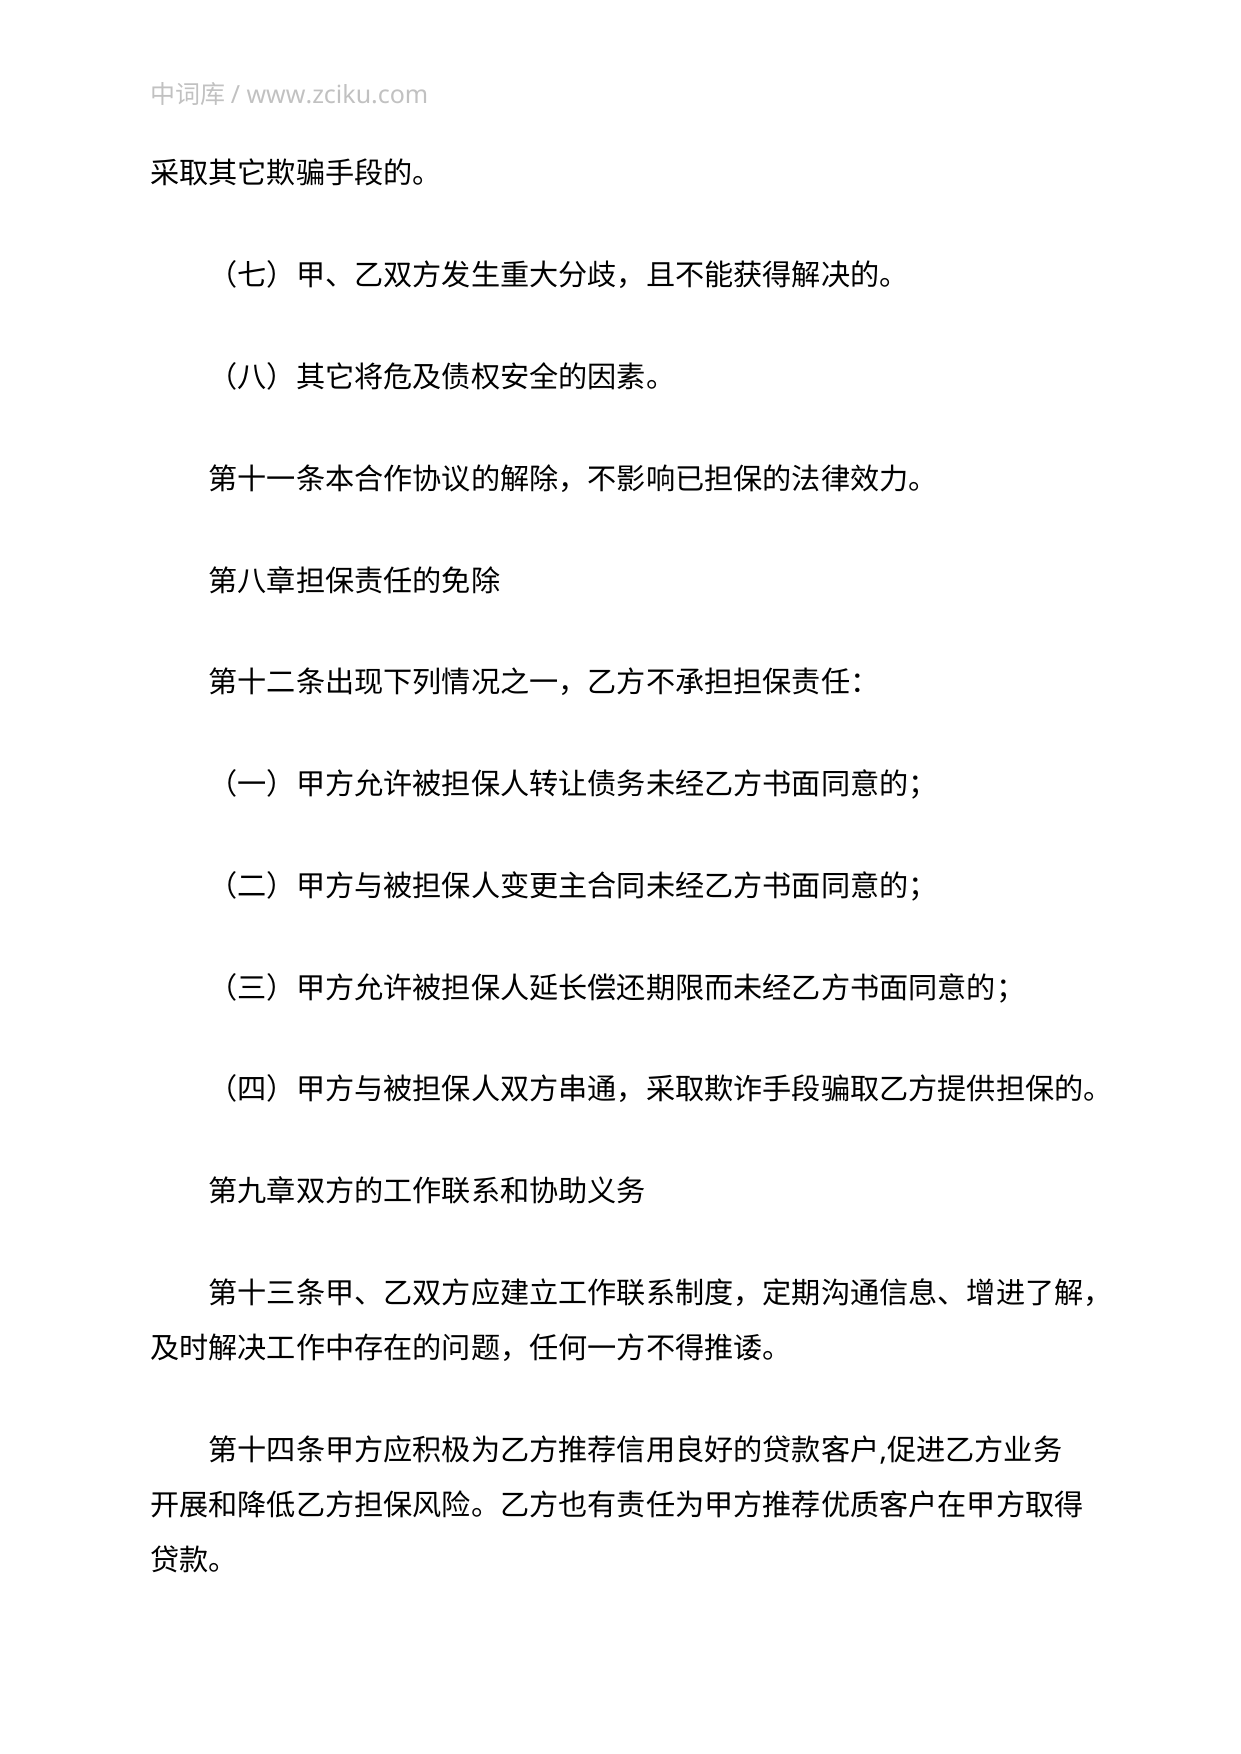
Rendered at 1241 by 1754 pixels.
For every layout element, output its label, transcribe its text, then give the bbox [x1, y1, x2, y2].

text （四）甲方与被担保人双方串通，采取欺诈手段骗取乙方提供担保的。 [150, 1066, 1090, 1108]
text 第八章担保责任的免除 [150, 557, 1090, 599]
text （八）其它将危及债权安全的因素。 [150, 353, 1090, 396]
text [150, 150, 1090, 192]
text （三）甲方允许被担保人延长偿还期限而未经乙方书面同意的； [150, 964, 1090, 1006]
text 第十二条出现下列情况之一，乙方不承担担保责任： [150, 659, 1090, 701]
text 第十一条本合作协议的解除，不影响已担保的法律效力。 [150, 455, 1090, 498]
text （二）甲方与被担保人变更主合同未经乙方书面同意的； [150, 862, 1090, 905]
text 第十三条甲、乙双方应建立工作联系制度，定期沟通信息、增进了解，及时解决工作中存在的问题，任何一方不得推诿。 [150, 1269, 1090, 1367]
text （七）甲、乙双方发生重大分歧，且不能获得解决的。 [150, 252, 1090, 294]
text 第十四条甲方应积极为乙方推荐信用良好的贷款客户,促进乙方业务开展和降低乙方担保风险。乙方也有责任为甲方推荐优质客户在甲方取得贷款。 [150, 1426, 1090, 1578]
text 第九章双方的工作联系和协助义务 [150, 1168, 1090, 1210]
text （一）甲方允许被担保人转让债务未经乙方书面同意的； [150, 761, 1090, 803]
